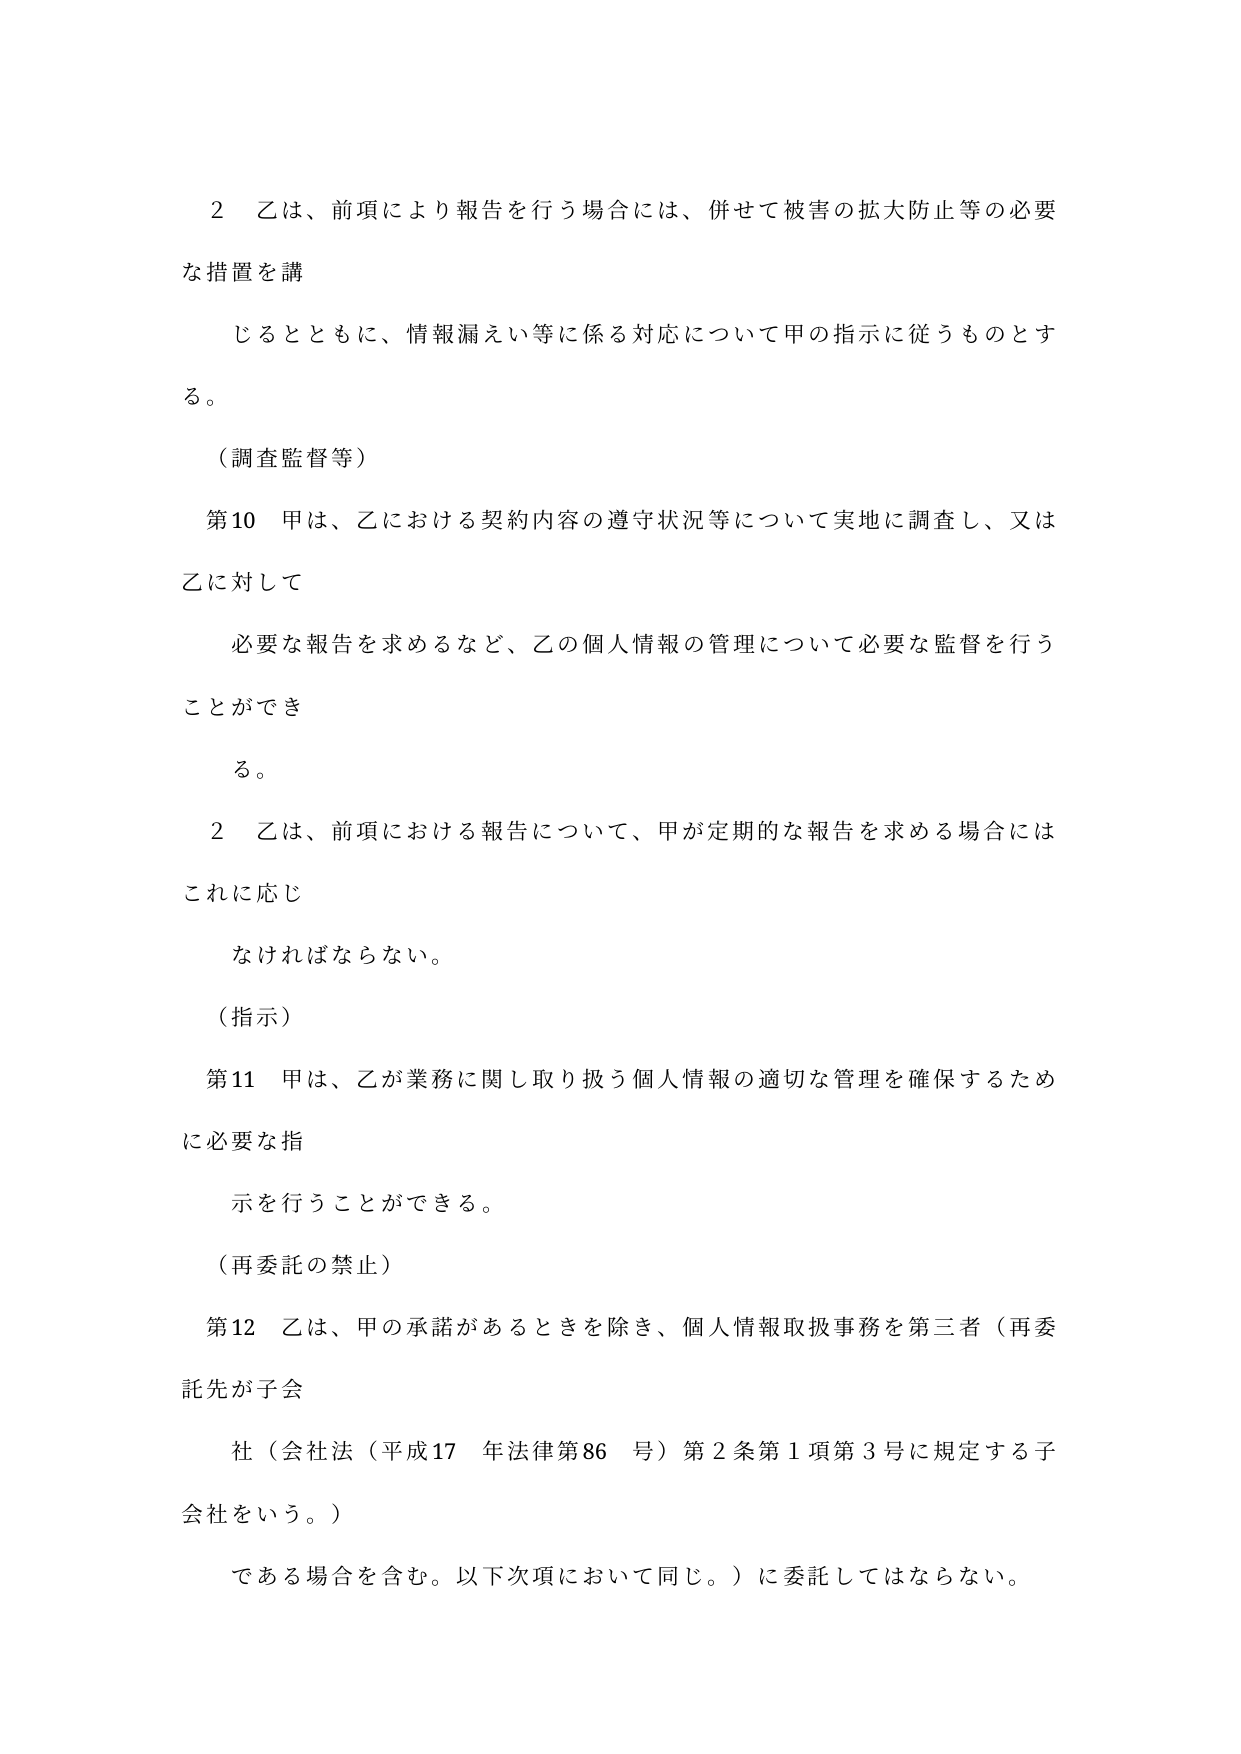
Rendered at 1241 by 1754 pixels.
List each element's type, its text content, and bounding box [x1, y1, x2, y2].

text 第12 乙は、甲の承諾があるときを除き、個人情報取扱事務を第三者（再委託先が子会 [181, 1295, 1059, 1419]
text じるとともに、情報漏えい等に係る対応について甲の指示に従うものとする。 [181, 302, 1059, 426]
text 示を行うことができる。 [181, 1171, 1059, 1233]
text 第10 甲は、乙における契約内容の遵守状況等について実地に調査し、又は乙に対して [181, 488, 1059, 612]
text 第11 甲は、乙が業務に関し取り扱う個人情報の適切な管理を確保するために必要な指 [181, 1047, 1059, 1171]
text なければならない。 [181, 923, 1059, 985]
text （調査監督等） [181, 426, 1059, 488]
text 必要な報告を求めるなど、乙の個人情報の管理について必要な監督を行うことができ [181, 612, 1059, 736]
text る。 [181, 736, 1059, 798]
text （指示） [181, 985, 1059, 1047]
text ２ 乙は、前項における報告について、甲が定期的な報告を求める場合にはこれに応じ [181, 798, 1059, 923]
text 社（会社法（平成17 年法律第86 号）第２条第１項第３号に規定する子会社をいう。） [181, 1419, 1059, 1543]
text （再委託の禁止） [181, 1233, 1059, 1295]
text ２ 乙は、前項により報告を行う場合には、併せて被害の拡大防止等の必要な措置を講 [181, 178, 1059, 302]
text である場合を含む。以下次項において同じ。）に委託してはならない。 [181, 1543, 1059, 1606]
